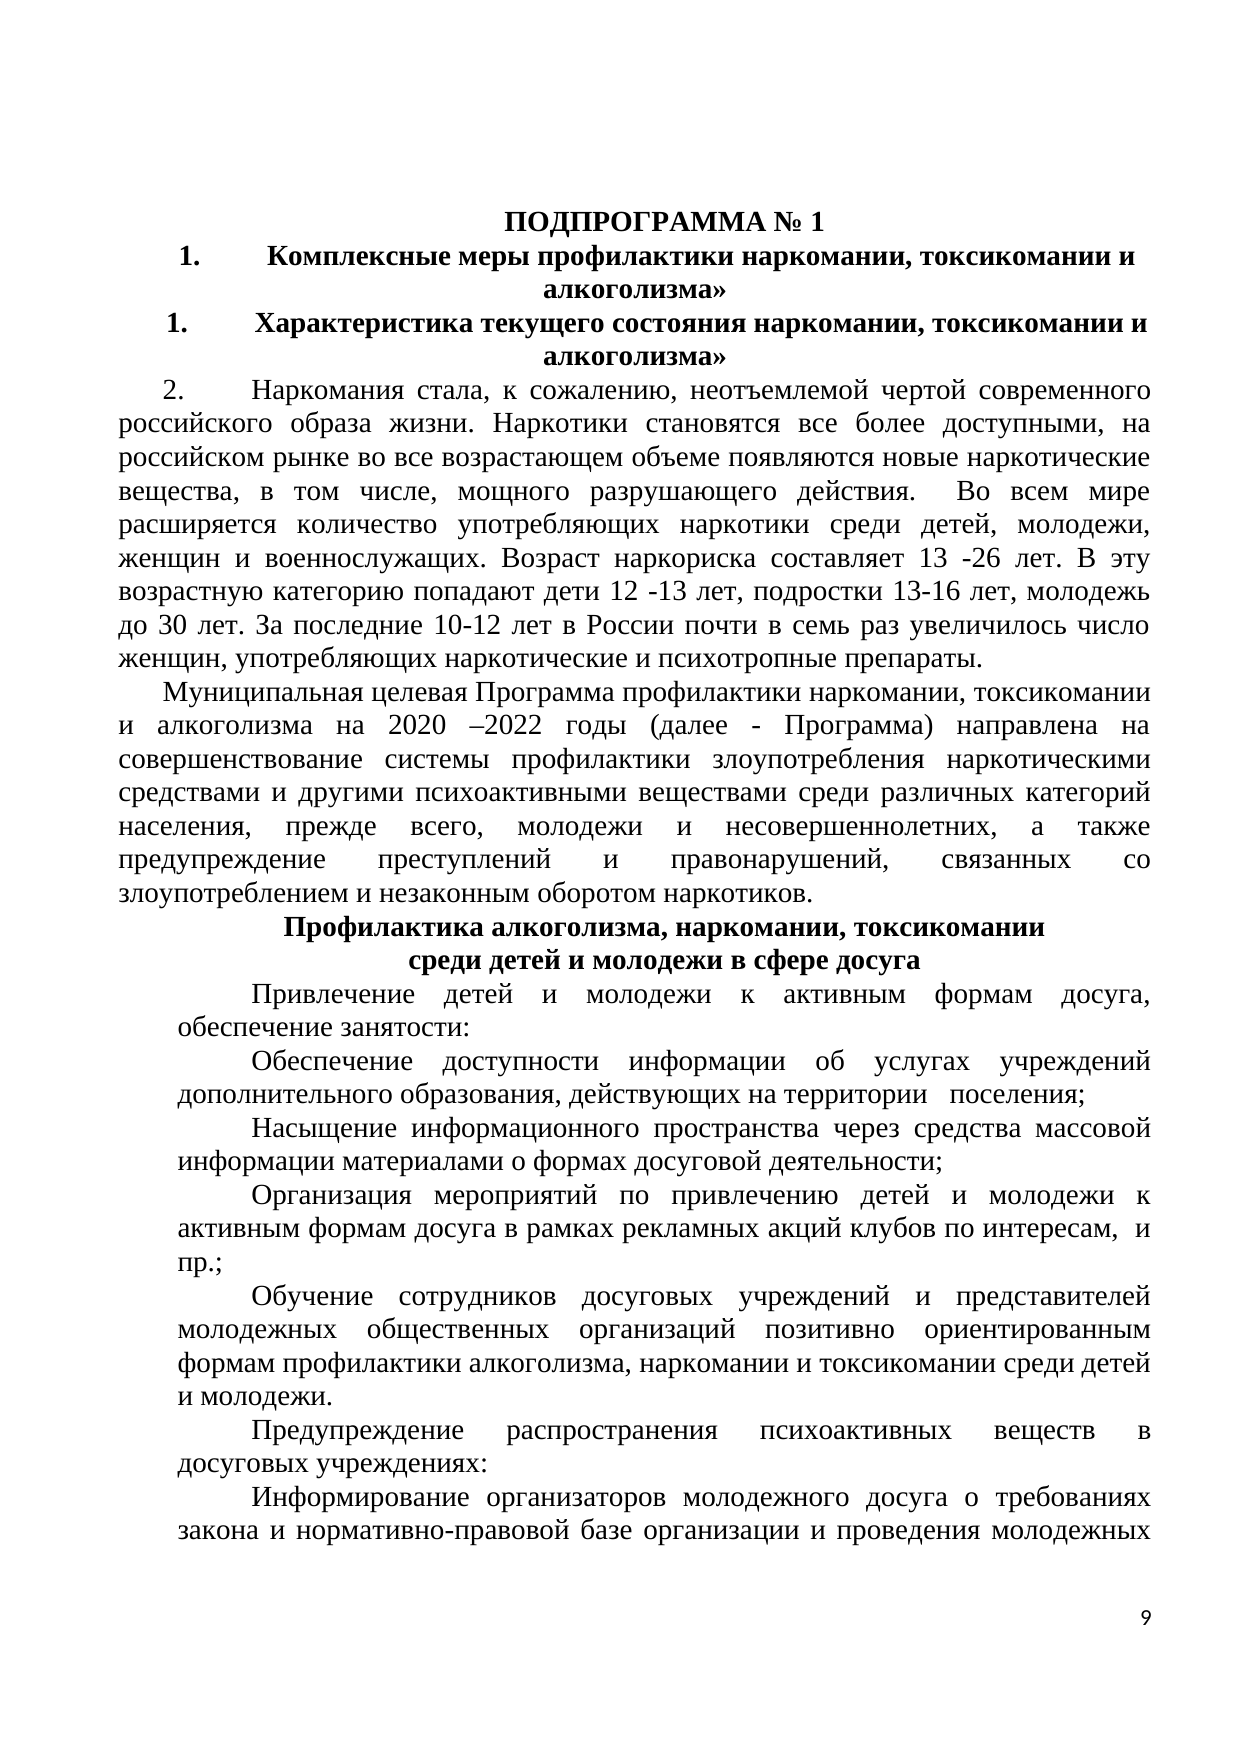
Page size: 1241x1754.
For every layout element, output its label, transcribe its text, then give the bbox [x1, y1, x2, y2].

text Обеспечение доступности информации об услугах учреждений дополнительного образования, действующих на территории поселения; [177, 1043, 1152, 1110]
text Предупреждение распространения психоактивных веществ в досуговых учреждениях: [177, 1412, 1152, 1479]
text Организация мероприятий по привлечению детей и молодежи к активным формам досуга в рамках рекламных акций клубов по интересам, и пр.; [177, 1177, 1152, 1278]
list Наркомания стала, к сожалению, неотъемлемой чертой современного российского образа жизни. Наркотики становятся все более доступными, на российском рынке во все возрастающем объеме появляются новые наркотические вещества, в том числе, мощного разрушающего действия. Во всем мире расширяется количество употребляющих наркотики среди детей, молодежи, женщин и военнослужащих. Возраст наркориска составляет 13 -26 лет. В эту возрастную категорию попадают дети 12 -13 лет, подростки 13-16 лет, молодежь до 30 лет. За последние 10-12 лет в России почти в семь раз увеличилось число женщин, употребляющих наркотические и психотропные препараты. [118, 372, 1152, 674]
text Насыщение информационного пространства через средства массовой информации материалами о формах досуговой деятельности; [177, 1110, 1152, 1177]
list Комплексные меры профилактики наркомании, токсикомании и алкоголизма» [118, 238, 1152, 305]
text Муниципальная целевая Программа профилактики наркомании, токсикомании и алкоголизма на 2020 –2022 годы (далее - Программа) направлена на совершенствование системы профилактики злоупотребления наркотическими средствами и другими психоактивными веществами среди различных категорий населения, прежде всего, молодежи и несовершеннолетних, а также предупреждение преступлений и правонарушений, связанных со злоупотреблением и незаконным оборотом наркотиков. [118, 674, 1152, 909]
list Характеристика текущего состояния наркомании, токсикомании и алкоголизма» [118, 305, 1152, 372]
text Профилактика алкоголизма, наркомании, токсикомании [177, 909, 1152, 942]
text среди детей и молодежи в сфере досуга [177, 942, 1152, 976]
text ПОДПРОГРАММА № 1 [177, 204, 1152, 238]
text Привлечение детей и молодежи к активным формам досуга, обеспечение занятости: [177, 976, 1152, 1043]
text Обучение сотрудников досуговых учреждений и представителей молодежных общественных организаций позитивно ориентированным формам профилактики алкоголизма, наркомании и токсикомании среди детей и молодежи. [177, 1278, 1152, 1412]
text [177, 1479, 1152, 1546]
